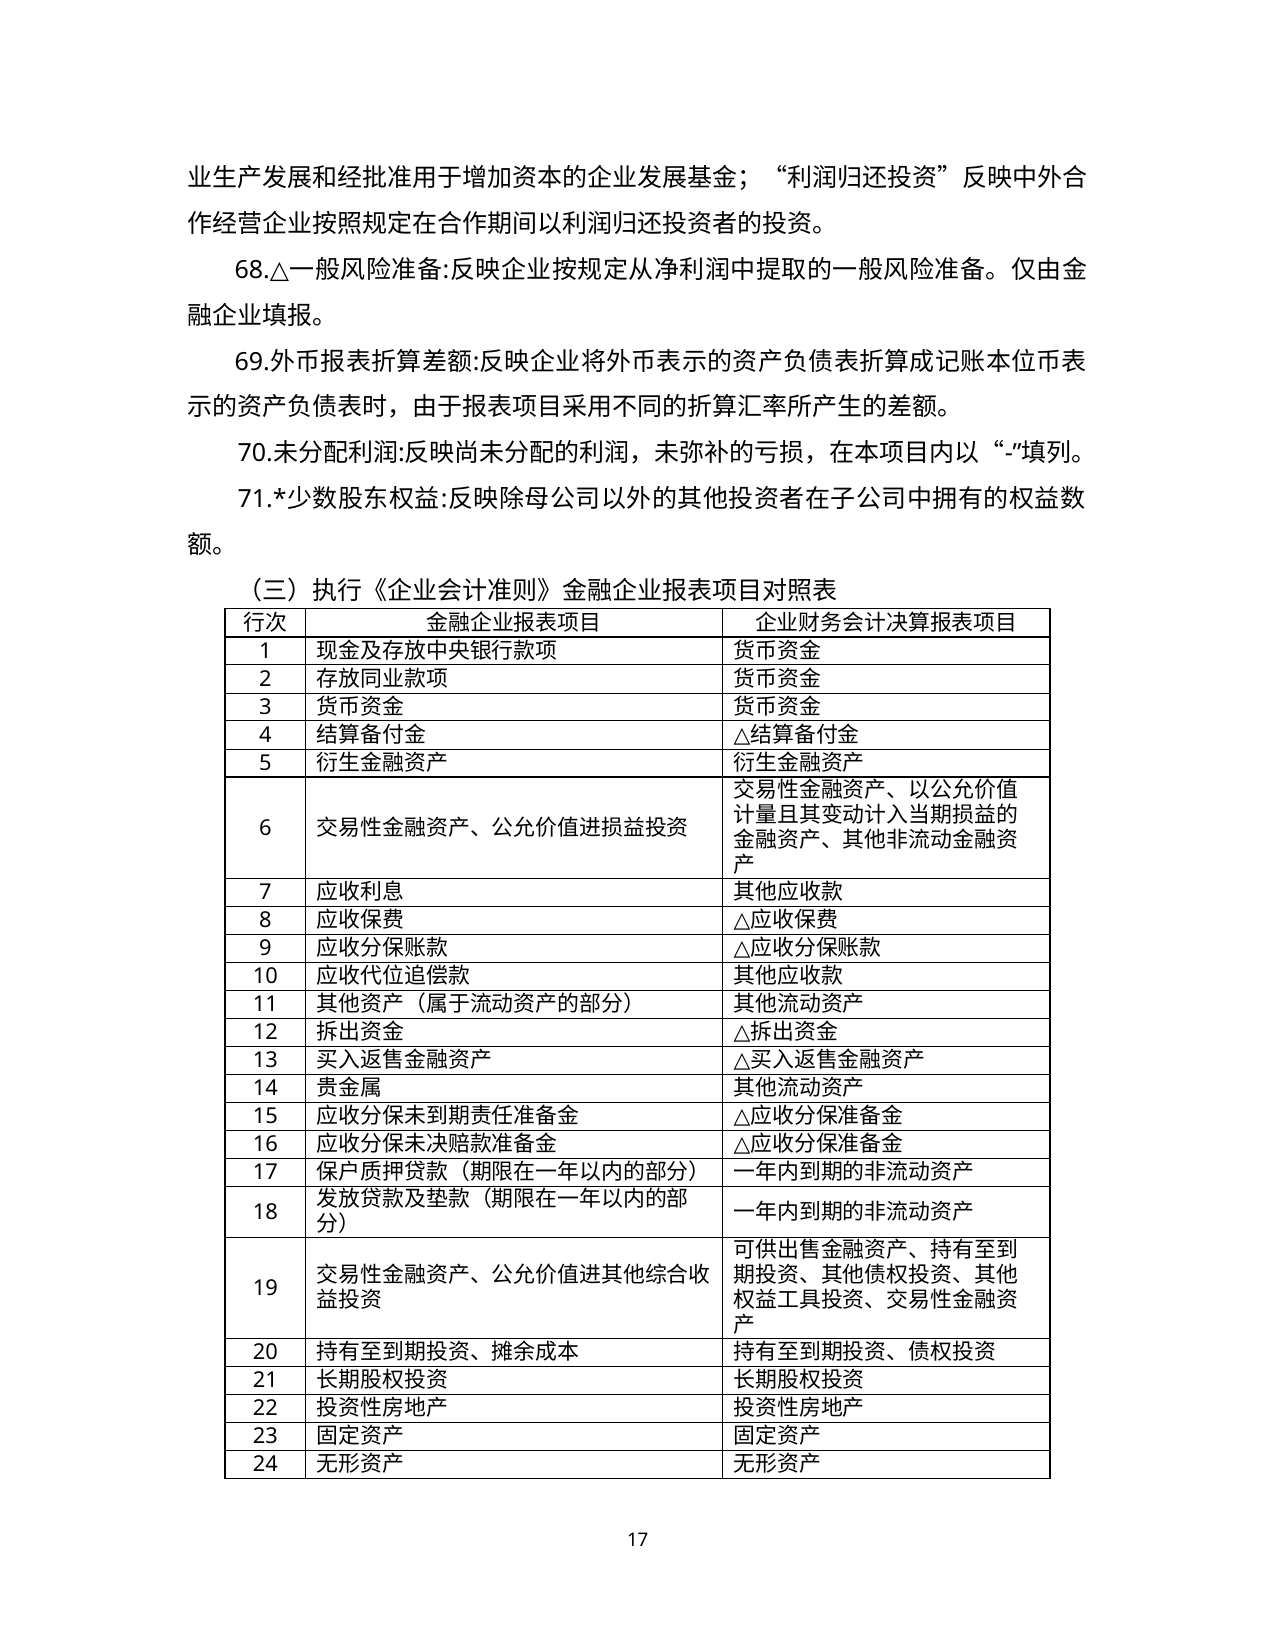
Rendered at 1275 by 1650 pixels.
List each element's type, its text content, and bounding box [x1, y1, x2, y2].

table_cell 应收保费 [306, 907, 722, 933]
table_cell 无形资产 [723, 1451, 1049, 1478]
table_cell 18 [226, 1187, 305, 1237]
table_cell 可供出售金融资产、持有至到期投资、其他债权投资、其他权益工具投资、交易性金融资产 [723, 1238, 1049, 1338]
table_header 企业财务会计决算报表项目 [723, 609, 1049, 636]
table_cell 其他应收款 [723, 963, 1049, 989]
table_cell 13 [226, 1047, 305, 1074]
text 71.*少数股东权益:反映除母公司以外的其他投资者在子公司中拥有的权益数额。 [187, 471, 1087, 562]
table_cell 投资性房地产 [306, 1395, 722, 1422]
text 70.未分配利润:反映尚未分配的利润，未弥补的亏损，在本项目内以“-”填列。 [187, 425, 1087, 471]
table_cell △拆出资金 [723, 1019, 1049, 1046]
table_cell 2 [226, 665, 305, 692]
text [187, 150, 1087, 242]
table_cell 其他应收款 [723, 879, 1049, 906]
table_cell 无形资产 [306, 1451, 722, 1478]
table_cell 保户质押贷款（期限在一年以内的部分） [306, 1159, 722, 1186]
table_cell 货币资金 [723, 694, 1049, 720]
table_cell 投资性房地产 [723, 1395, 1049, 1422]
table_cell △买入返售金融资产 [723, 1047, 1049, 1074]
table_cell 6 [226, 778, 305, 877]
table_cell 买入返售金融资产 [306, 1047, 722, 1074]
table_cell 应收分保账款 [306, 935, 722, 962]
table_cell 8 [226, 907, 305, 933]
text 69.外币报表折算差额:反映企业将外币表示的资产负债表折算成记账本位币表示的资产负债表时，由于报表项目采用不同的折算汇率所产生的差额。 [187, 333, 1087, 425]
table_cell 持有至到期投资、债权投资 [723, 1339, 1049, 1366]
table_cell 应收代位追偿款 [306, 963, 722, 989]
text 68.△一般风险准备:反映企业按规定从净利润中提取的一般风险准备。仅由金融企业填报。 [187, 242, 1087, 333]
table_cell 14 [226, 1075, 305, 1102]
table_cell 交易性金融资产、以公允价值计量且其变动计入当期损益的金融资产、其他非流动金融资产 [723, 778, 1049, 877]
table_cell 一年内到期的非流动资产 [723, 1187, 1049, 1237]
table_cell 长期股权投资 [723, 1367, 1049, 1394]
table_header 行次 [226, 609, 305, 636]
table_cell 长期股权投资 [306, 1367, 722, 1394]
table_cell 其他流动资产 [723, 991, 1049, 1018]
table_cell 货币资金 [723, 665, 1049, 692]
table_cell 其他资产（属于流动资产的部分） [306, 991, 722, 1018]
table_cell 4 [226, 721, 305, 748]
table_cell 23 [226, 1423, 305, 1450]
table_cell 15 [226, 1103, 305, 1130]
table_cell 贵金属 [306, 1075, 722, 1102]
table_cell △应收分保账款 [723, 935, 1049, 962]
table_cell 交易性金融资产、公允价值进损益投资 [306, 778, 722, 877]
table_cell 20 [226, 1339, 305, 1366]
table_cell 22 [226, 1395, 305, 1422]
table_cell 应收分保未决赔款准备金 [306, 1131, 722, 1158]
table_cell △结算备付金 [723, 721, 1049, 748]
table_cell 应收利息 [306, 879, 722, 906]
table_cell 1 [226, 638, 305, 664]
table_cell 11 [226, 991, 305, 1018]
table_cell △应收保费 [723, 907, 1049, 933]
table_cell 存放同业款项 [306, 665, 722, 692]
table_cell 9 [226, 935, 305, 962]
table_cell 结算备付金 [306, 721, 722, 748]
table_cell 5 [226, 750, 305, 776]
table_cell 24 [226, 1451, 305, 1478]
table_cell 发放贷款及垫款（期限在一年以内的部分） [306, 1187, 722, 1237]
table_cell 17 [226, 1159, 305, 1186]
table_cell 现金及存放中央银行款项 [306, 638, 722, 664]
table_cell 交易性金融资产、公允价值进其他综合收益投资 [306, 1238, 722, 1338]
table_cell 拆出资金 [306, 1019, 722, 1046]
table_cell △应收分保准备金 [723, 1131, 1049, 1158]
table_cell 16 [226, 1131, 305, 1158]
table_header 金融企业报表项目 [306, 609, 722, 636]
table_cell 固定资产 [306, 1423, 722, 1450]
table_cell 其他流动资产 [723, 1075, 1049, 1102]
table_cell 19 [226, 1238, 305, 1338]
table_cell 一年内到期的非流动资产 [723, 1159, 1049, 1186]
table_cell 10 [226, 963, 305, 989]
table_cell 12 [226, 1019, 305, 1046]
table_cell 应收分保未到期责任准备金 [306, 1103, 722, 1130]
table_cell 货币资金 [306, 694, 722, 720]
table_cell 持有至到期投资、摊余成本 [306, 1339, 722, 1366]
table_cell 货币资金 [723, 638, 1049, 664]
text （三）执行《企业会计准则》金融企业报表项目对照表 [187, 562, 1087, 608]
table_cell 衍生金融资产 [723, 750, 1049, 776]
table_cell 3 [226, 694, 305, 720]
table_cell 固定资产 [723, 1423, 1049, 1450]
table_cell 衍生金融资产 [306, 750, 722, 776]
table_cell △应收分保准备金 [723, 1103, 1049, 1130]
table_cell 21 [226, 1367, 305, 1394]
table_cell 7 [226, 879, 305, 906]
